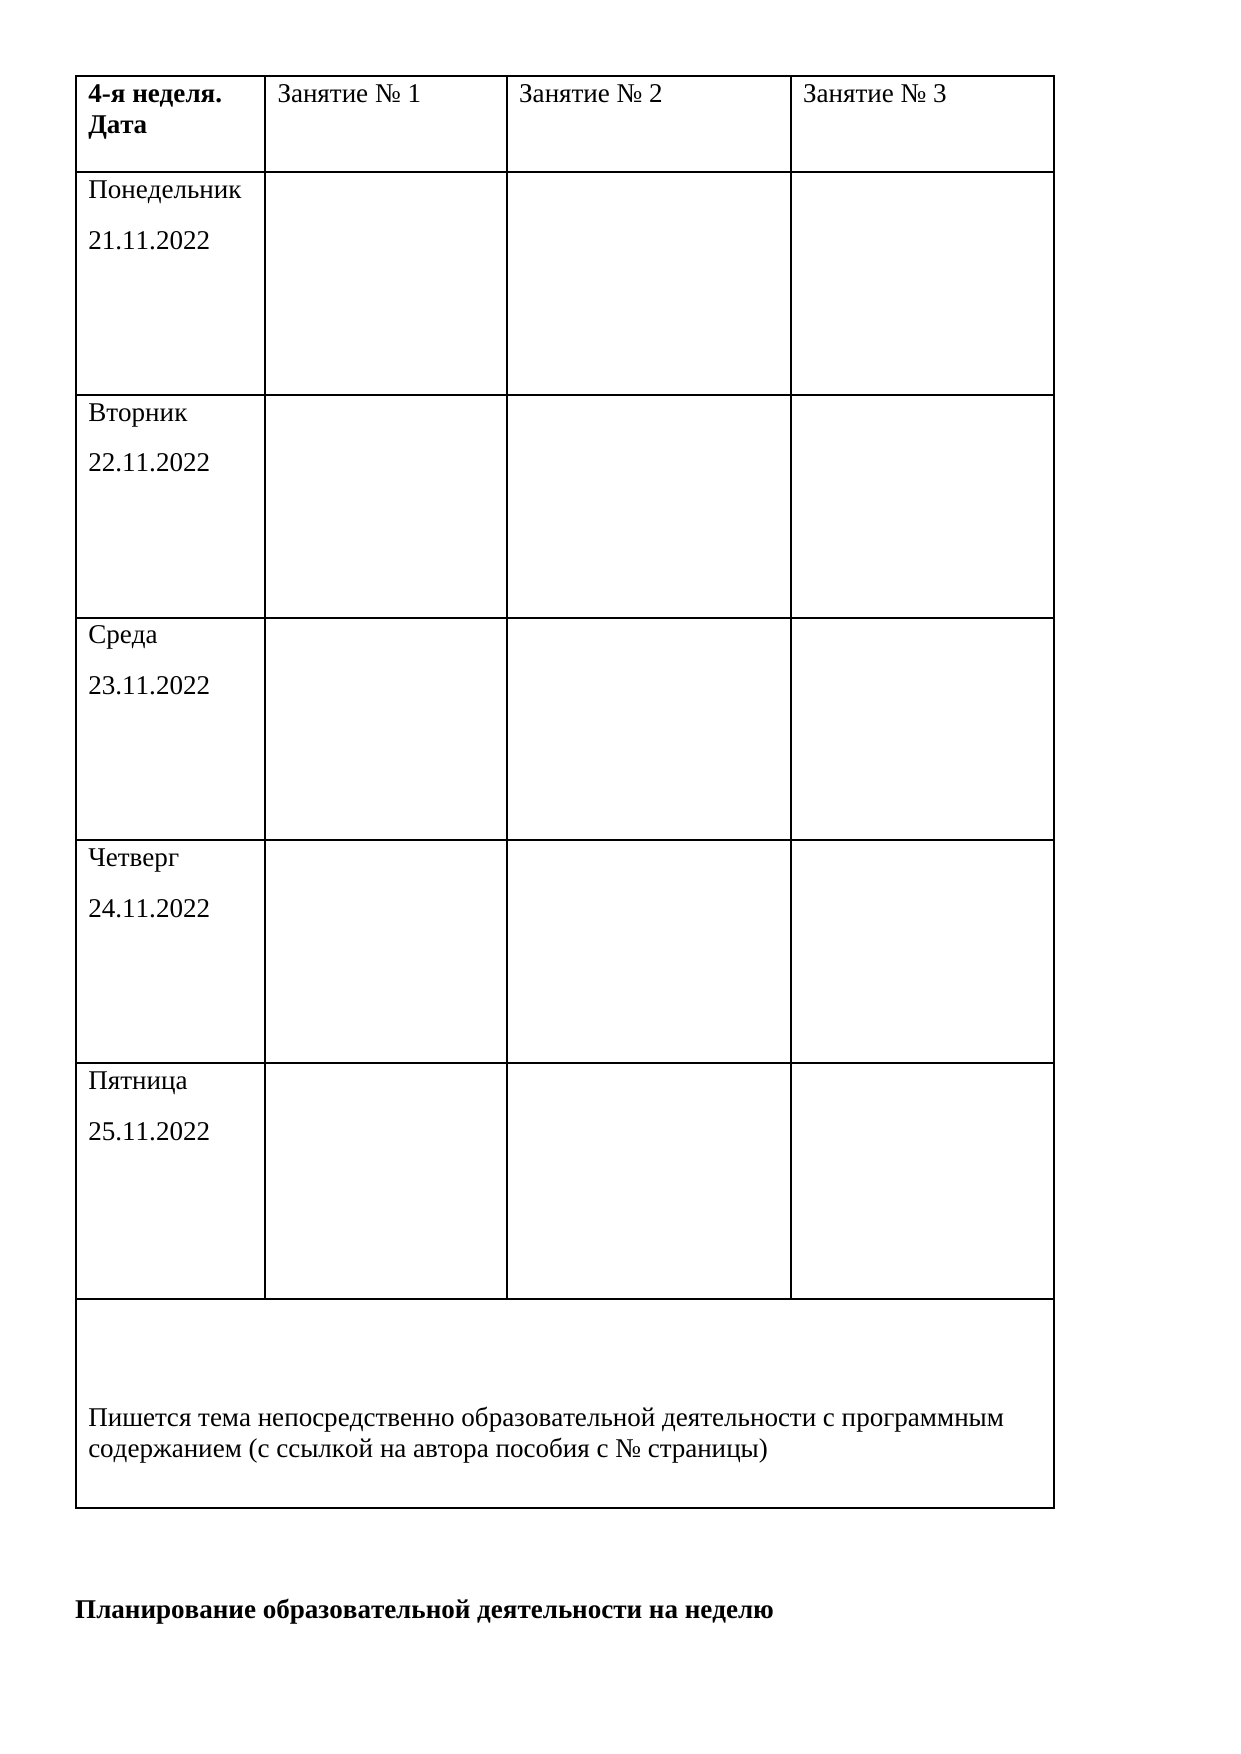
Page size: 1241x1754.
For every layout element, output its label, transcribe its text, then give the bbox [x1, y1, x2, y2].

table_cell [508, 619, 790, 839]
text Планирование образовательной деятельности на неделю [75, 1593, 1165, 1624]
table_cell [508, 841, 790, 1062]
table_cell [792, 841, 1053, 1062]
table_cell Вторник 22.11.2022 [77, 396, 264, 617]
table_cell [266, 1064, 506, 1298]
table_cell Пишется тема непосредственно образовательной деятельности с программным содержанием (с ссылкой на автора пособия с № страницы) [77, 1300, 1053, 1507]
table_cell [792, 619, 1053, 839]
table_cell Четверг 24.11.2022 [77, 841, 264, 1062]
table_cell [266, 173, 506, 394]
table_cell [508, 396, 790, 617]
table_cell Среда 23.11.2022 [77, 619, 264, 839]
table_header 4-я неделя. Дата [77, 77, 264, 171]
table_header Занятие № 2 [508, 77, 790, 171]
table_cell [508, 1064, 790, 1298]
table_cell [792, 1064, 1053, 1298]
table_cell [266, 619, 506, 839]
table_cell [266, 841, 506, 1062]
table_header Занятие № 1 [266, 77, 506, 171]
table_cell [792, 396, 1053, 617]
table_cell [508, 173, 790, 394]
table_cell [266, 396, 506, 617]
table_header Занятие № 3 [792, 77, 1053, 171]
table_cell Пятница 25.11.2022 [77, 1064, 264, 1298]
table_cell Понедельник 21.11.2022 [77, 173, 264, 394]
table_cell [792, 173, 1053, 394]
